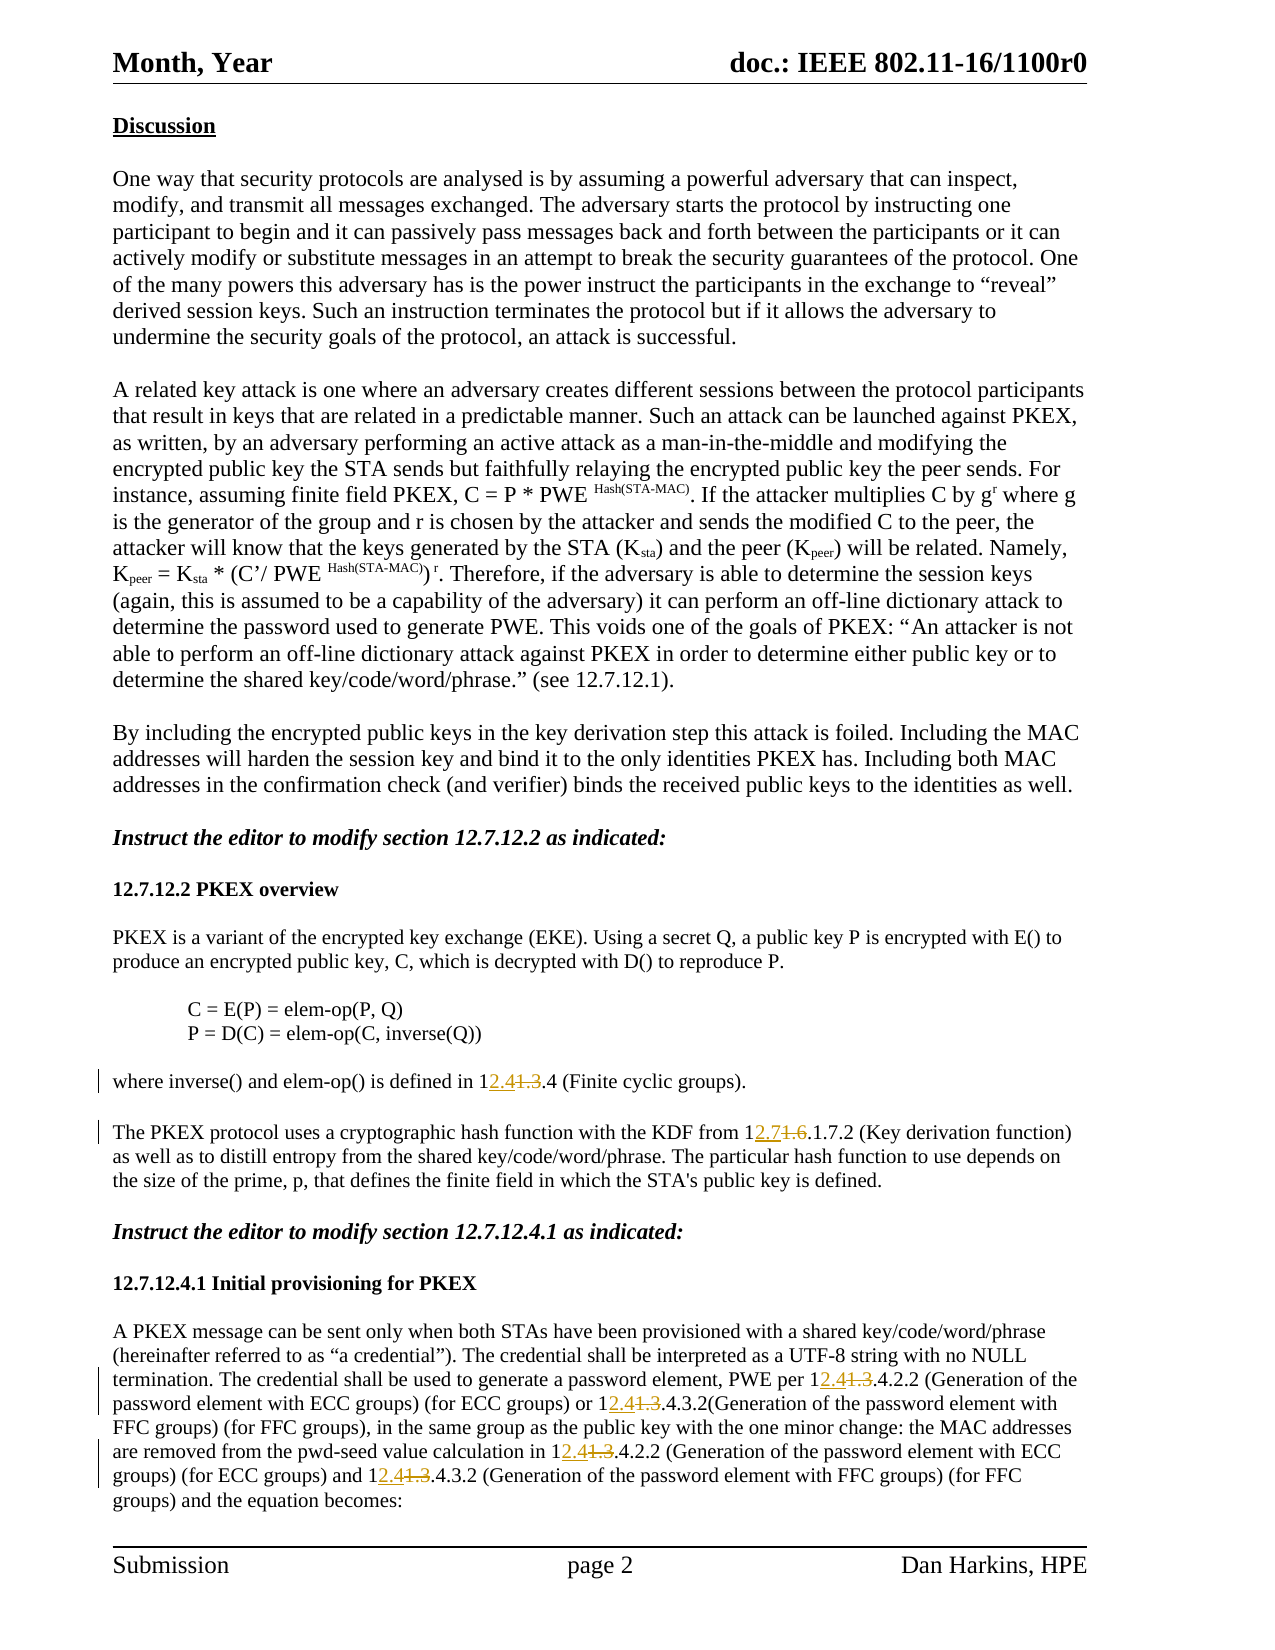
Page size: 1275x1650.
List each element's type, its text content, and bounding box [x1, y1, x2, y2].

text PKEX is a variant of the encrypted key exchange (EKE). Using a secret Q, a public key P is encrypted with E() to produce an encrypted public key, C, which is decrypted with D() to reproduce P. [112, 925, 1087, 973]
text One way that security protocols are analysed is by assuming a powerful adversary that can inspect, modify, and transmit all messages exchanged. The adversary starts the protocol by instructing one participant to begin and it can passively pass messages back and forth between the participants or it can actively modify or substitute messages in an attempt to break the security guarantees of the protocol. One of the many powers this adversary has is the power instruct the participants in the exchange to “reveal” derived session keys. Such an instruction terminates the protocol but if it allows the adversary to undermine the security goals of the protocol, an attack is successful. [112, 165, 1087, 350]
text C = E(P) = elem-op(P, Q) [112, 997, 1087, 1021]
text P = D(C) = elem-op(C, inverse(Q)) [112, 1021, 1087, 1045]
text The PKEX protocol uses a cryptographic hash function with the KDF from 1.1.7.2 (Key derivation function) as well as to distill entropy from the shared key/code/word/phrase. The particular hash function to use depends on the size of the prime, p, that defines the finite field in which the STA's public key is defined. [112, 1120, 1087, 1192]
text 12.7.12.2 PKEX overview [112, 877, 1087, 901]
text Discussion [112, 112, 1087, 139]
text 12.7.12.4.1 Initial provisioning for PKEX [112, 1271, 1087, 1295]
text Instruct the editor to modify section 12.7.12.4.1 as indicated: [112, 1218, 1087, 1244]
text A PKEX message can be sent only when both STAs have been provisioned with a shared key/code/word/phrase (hereinafter referred to as “a credential”). The credential shall be interpreted as a UTF-8 string with no NULL termination. The credential shall be used to generate a password element, PWE per 1.4.2.2 (Generation of the password element with ECC groups) (for ECC groups) or 1.4.3.2(Generation of the password element with FFC groups) (for FFC groups), in the same group as the public key with the one minor change: the MAC addresses are removed from the pwd-seed value calculation in 1.4.2.2 (Generation of the password element with ECC groups) (for ECC groups) and 1.4.3.2 (Generation of the password element with FFC groups) (for FFC groups) and the equation becomes: [112, 1319, 1087, 1512]
text Instruct the editor to modify section 12.7.12.2 as indicated: [112, 824, 1087, 850]
text A related key attack is one where an adversary creates different sessions between the protocol participants that result in keys that are related in a predictable manner. Such an attack can be launched against PKEX, as written, by an adversary performing an active attack as a man-in-the-middle and modifying the encrypted public key the STA sends but faithfully relaying the encrypted public key the peer sends. For instance, assuming finite field PKEX, C = P * PWE Hash(STA-MAC). If the attacker multiplies C by gr where g is the generator of the group and r is chosen by the attacker and sends the modified C to the peer, the attacker will know that the keys generated by the STA (Ksta) and the peer (Kpeer) will be related. Namely, Kpeer = Ksta * (C’/ PWE Hash(STA-MAC)) r. Therefore, if the adversary is able to determine the session keys (again, this is assumed to be a capability of the adversary) it can perform an off-line dictionary attack to determine the password used to generate PWE. This voids one of the goals of PKEX: “An attacker is not able to perform an off-line dictionary attack against PKEX in order to determine either public key or to determine the shared key/code/word/phrase.” (see 12.7.12.1). [112, 376, 1087, 692]
text where inverse() and elem-op() is defined in 1.4 (Finite cyclic groups). [112, 1069, 1087, 1093]
text By including the encrypted public keys in the key derivation step this attack is foiled. Including the MAC addresses will harden the session key and bind it to the only identities PKEX has. Including both MAC addresses in the confirmation check (and verifier) binds the received public keys to the identities as well. [112, 719, 1087, 798]
